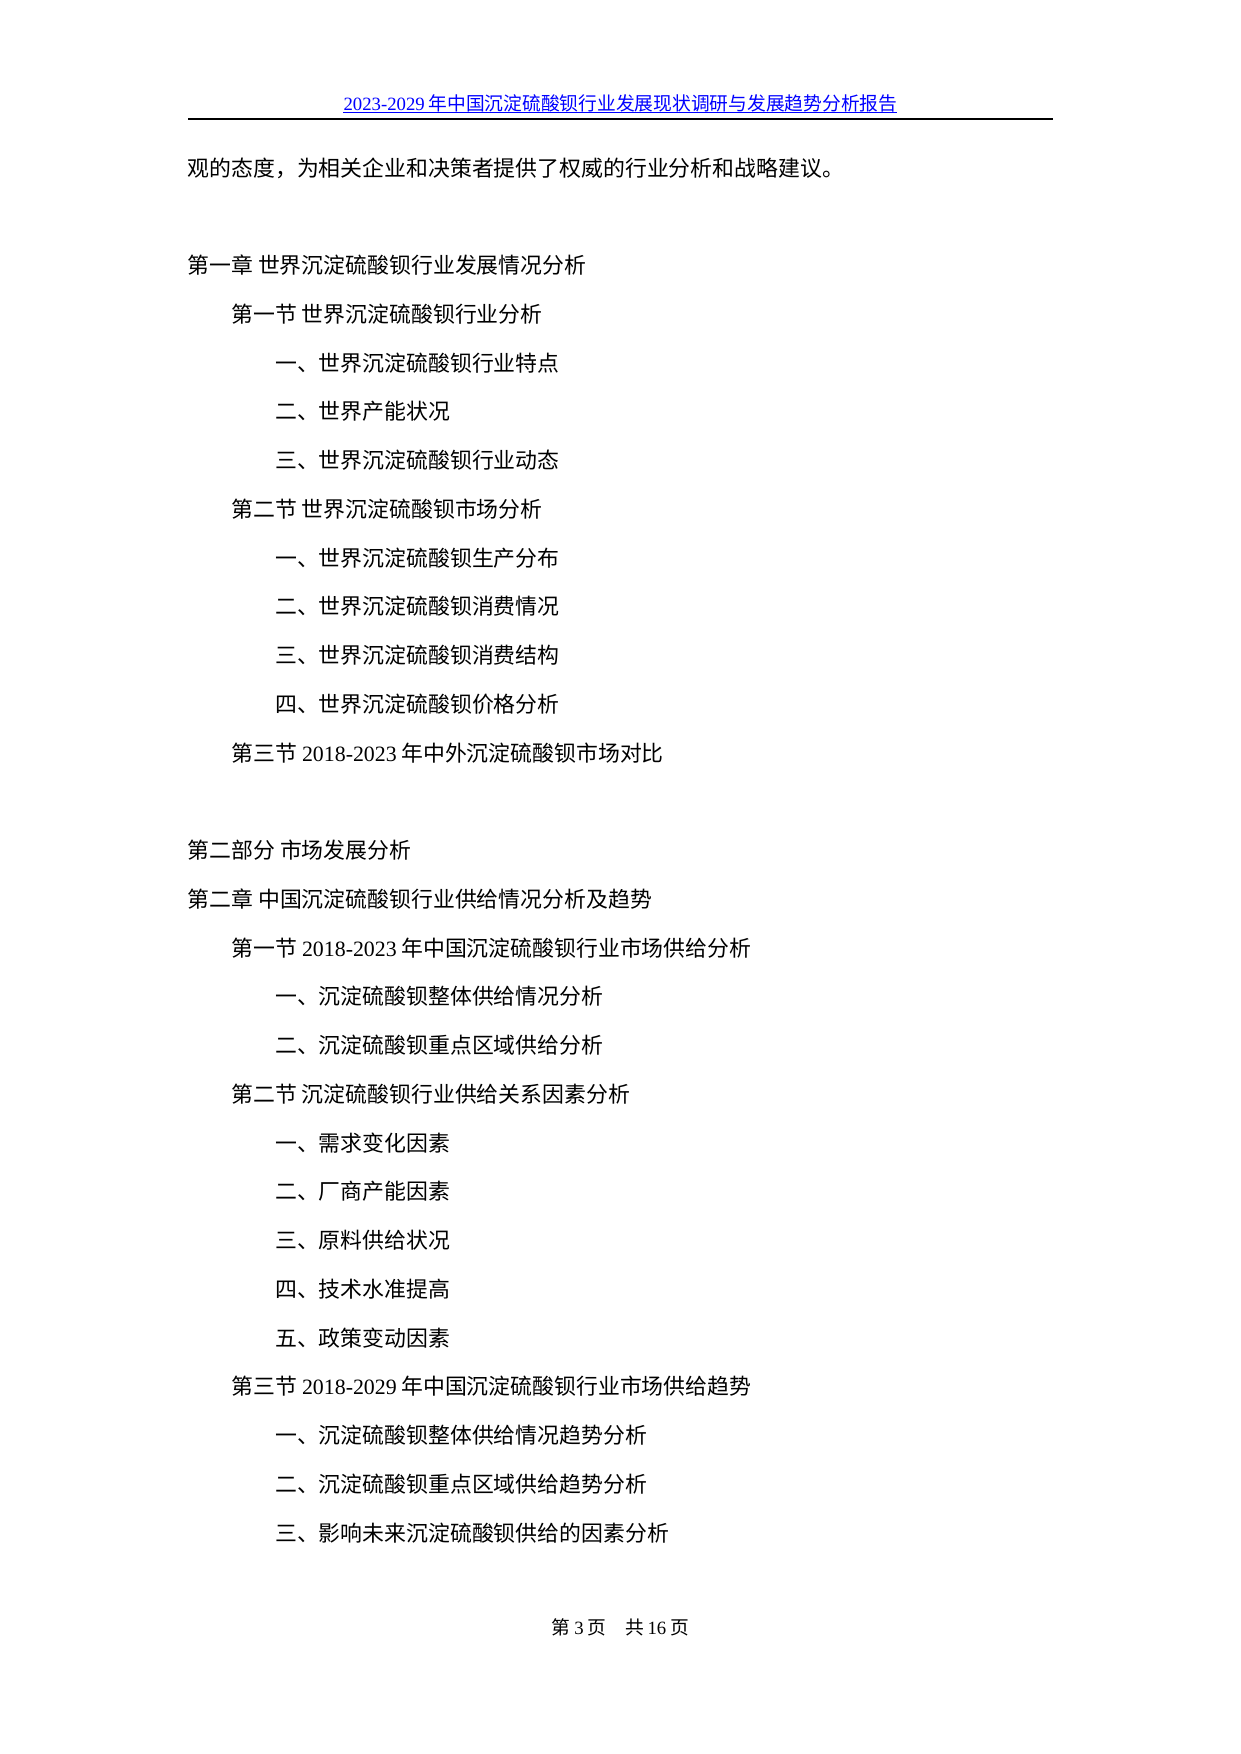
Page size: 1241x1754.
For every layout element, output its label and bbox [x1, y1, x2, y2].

text [187, 150, 1053, 1548]
